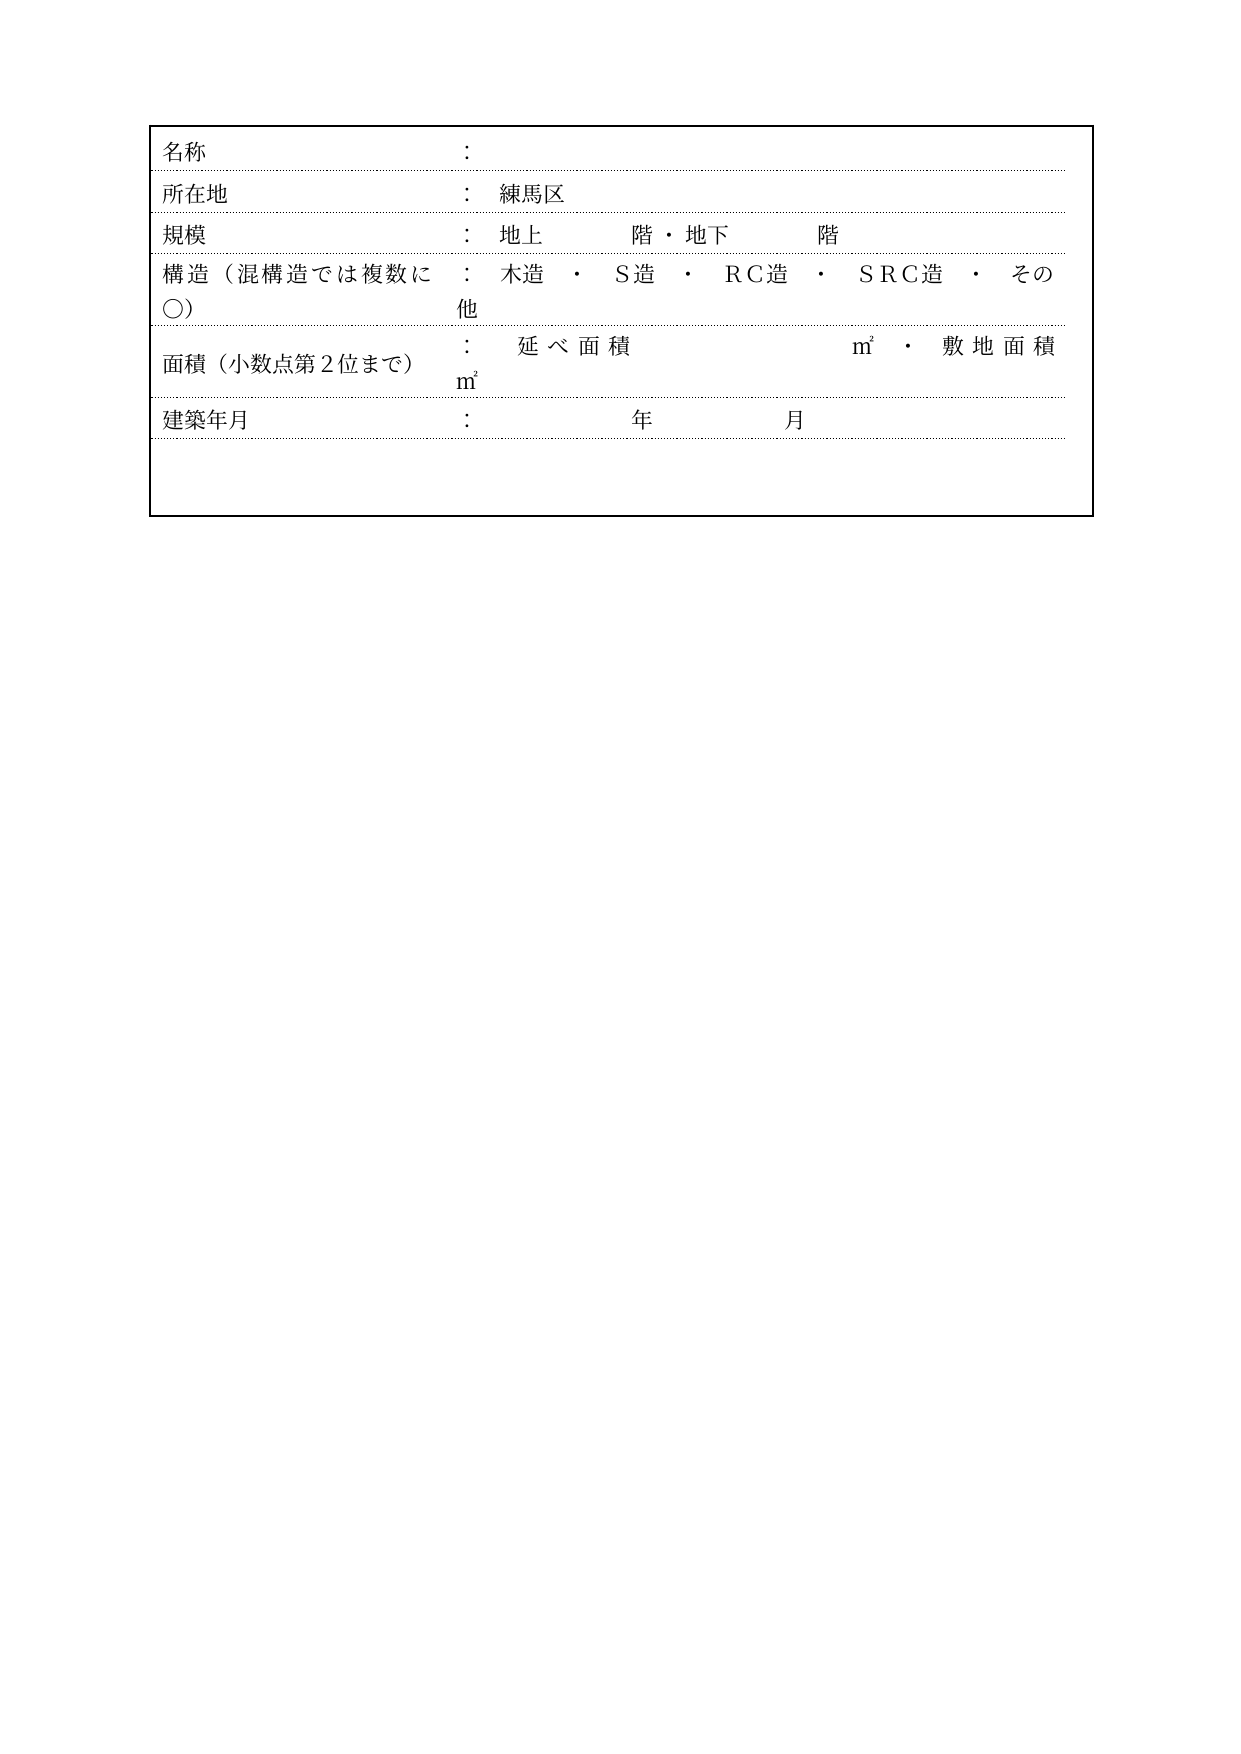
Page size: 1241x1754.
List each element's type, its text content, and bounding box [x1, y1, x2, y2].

table_cell ５ 建築物の概要 [151, 127, 1092, 515]
